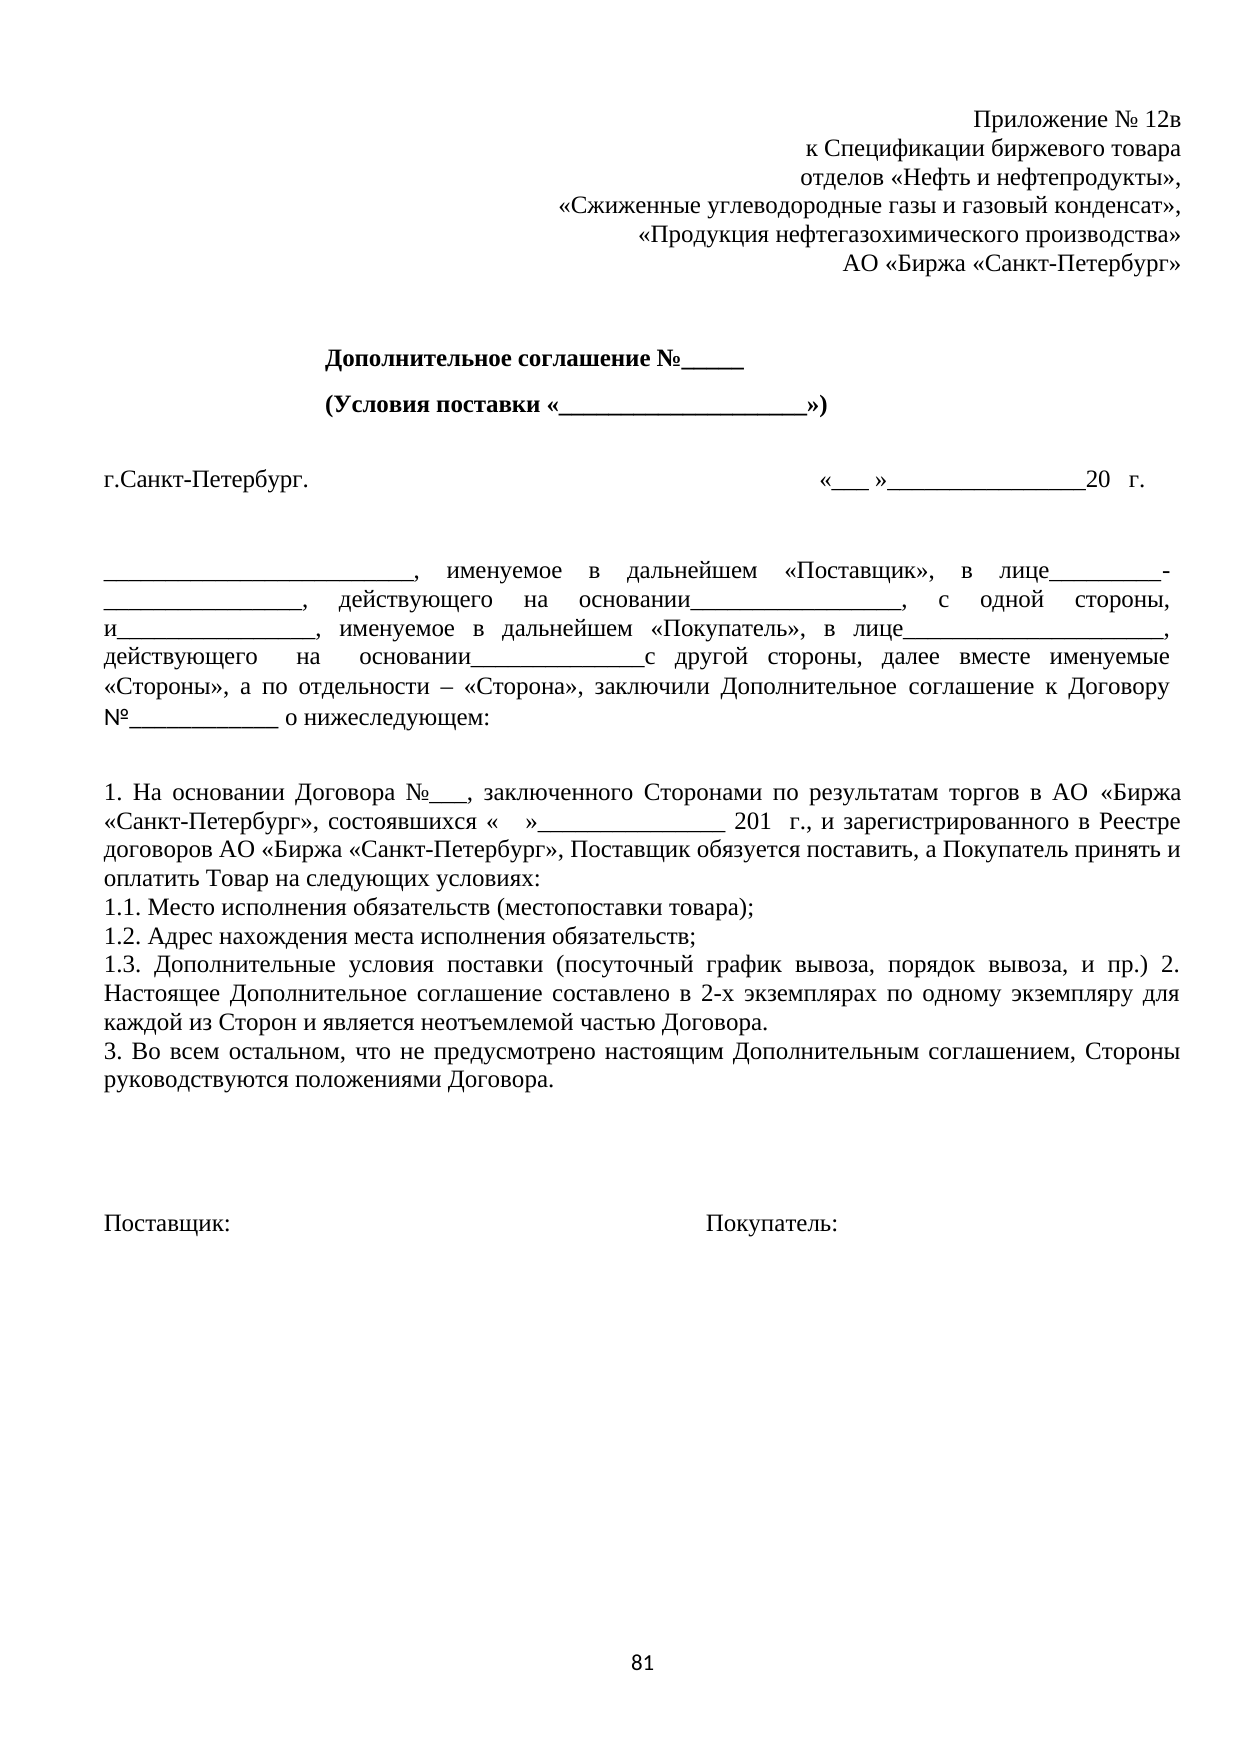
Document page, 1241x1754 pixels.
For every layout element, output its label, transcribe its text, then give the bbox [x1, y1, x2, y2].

text Дополнительное соглашение №_____ [325, 343, 1180, 372]
text 3. Во всем остальном, что не предусмотрено настоящим Дополнительным соглашением, Стороны руководствуются положениями Договора. [103, 1036, 1181, 1093]
text Поставщик: Покупатель: [103, 1208, 1181, 1237]
text 1.2. Адрес нахождения места исполнения обязательств; [103, 921, 1181, 949]
text _________________________, именуемое в дальнейшем «Поставщик», в лице_________________________, действующего на основании_________________, с одной стороны, и________________, именуемое в дальнейшем «Покупатель», в лице_____________________, действующего на основании______________с другой стороны, далее вместе именуемые «Стороны», а по отдельности – «Сторона», заключили Дополнительное соглашение к Договору №____________ о нижеследующем: [103, 555, 1170, 731]
text Приложение № 12в [29, 104, 1181, 133]
text г.Санкт-Петербург. «___ »________________20 г. [103, 464, 1170, 493]
text 1.3. Дополнительные условия поставки (посуточный график вывоза, порядок вывоза, и пр.) 2. Настоящее Дополнительное соглашение составлено в 2-х экземплярах по одному экземпляру для каждой из Сторон и является неотъемлемой частью Договора. [103, 949, 1181, 1036]
text к Спецификации биржевого товара отделов «Нефть и нефтепродукты», «Сжиженные углеводородные газы и газовый конденсат», «Продукция нефтегазохимического производства» АО «Биржа «Санкт-Петербург» [103, 133, 1181, 277]
text 1. На основании Договора №___, заключенного Сторонами по результатам торгов в АО «Биржа «Санкт-Петербург», состоявшихся « »_______________ 201 г., и зарегистрированного в Реестре договоров АО «Биржа «Санкт-Петербург», Поставщик обязуется поставить, а Покупатель принять и оплатить Товар на следующих условиях: [103, 777, 1181, 892]
text (Условия поставки «____________________») [325, 389, 1180, 418]
text 1.1. Место исполнения обязательств (местопоставки товара); [103, 892, 1181, 921]
